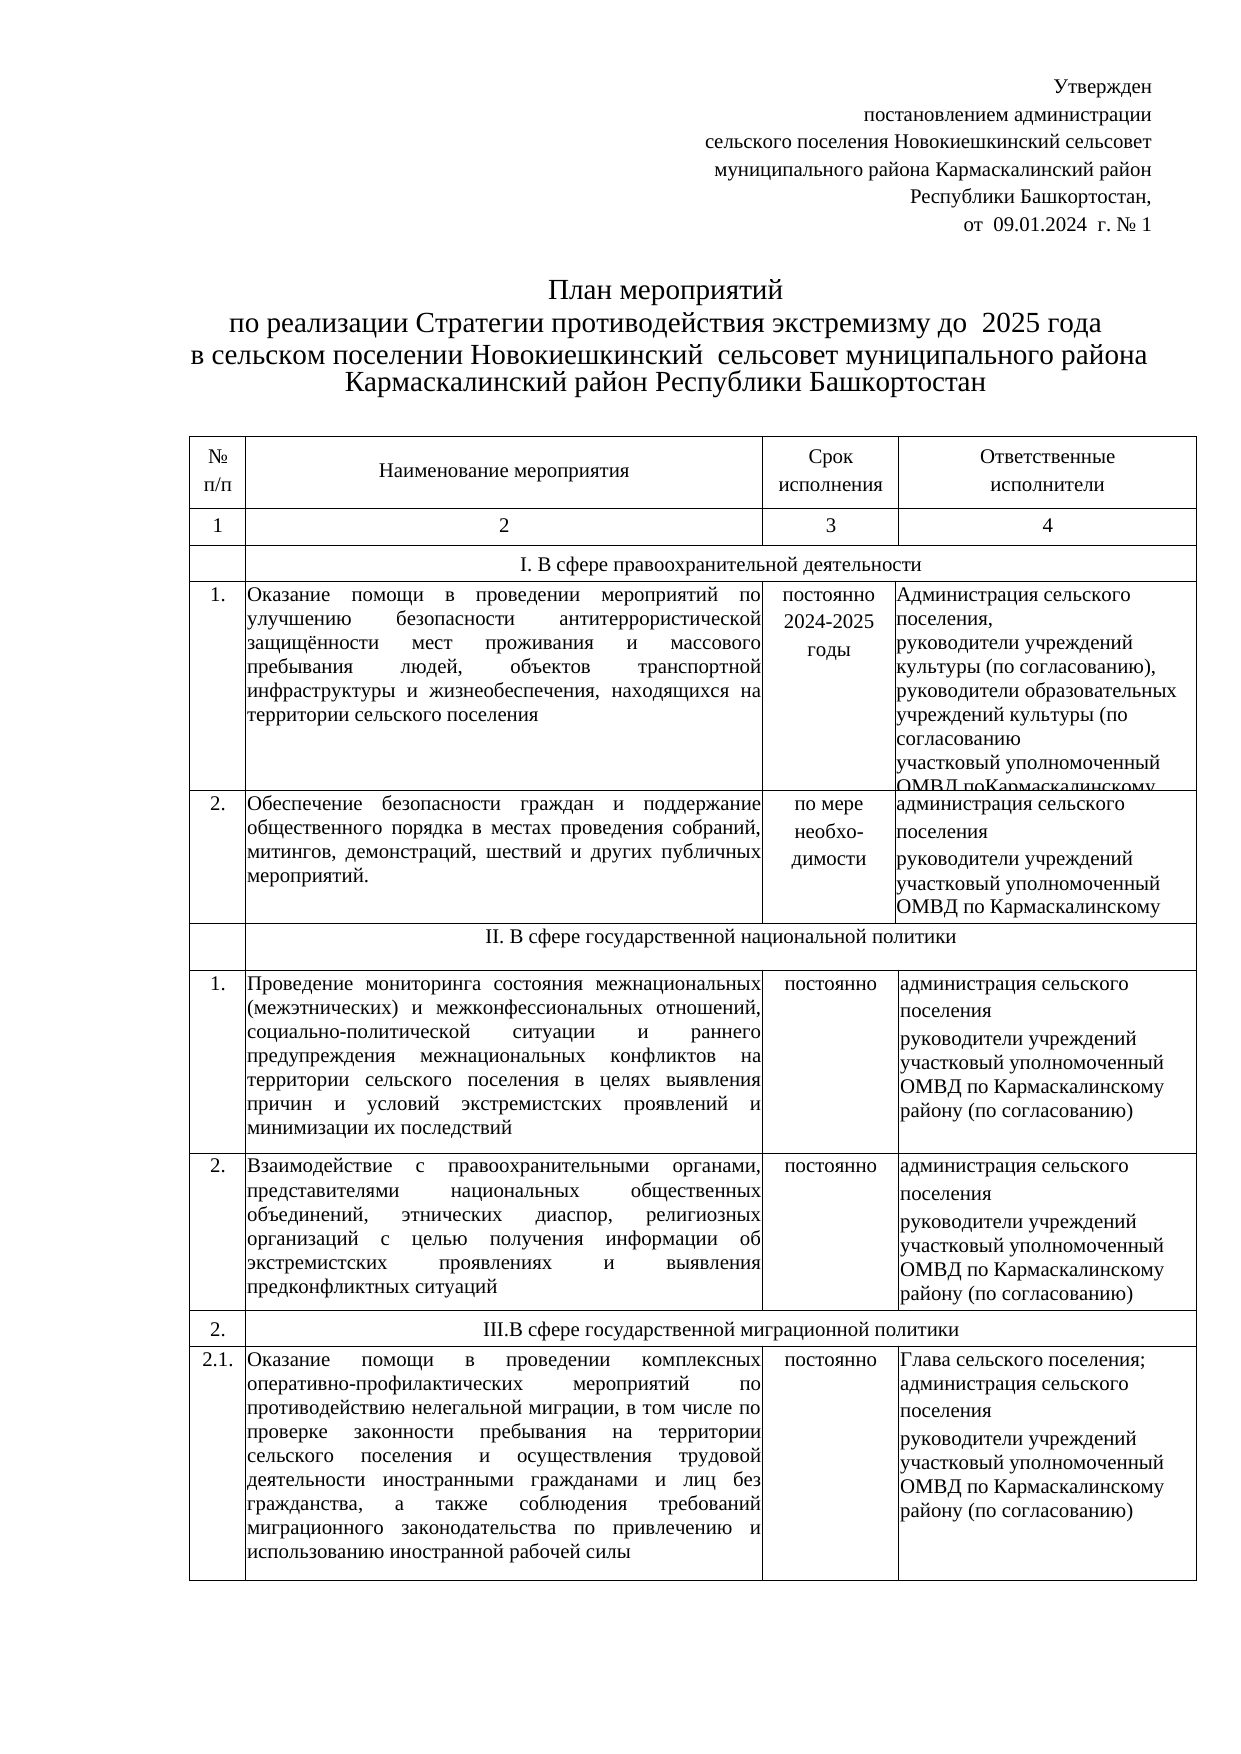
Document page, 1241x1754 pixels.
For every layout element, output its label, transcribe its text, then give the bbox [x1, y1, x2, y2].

table_cell по мере необхо-димости [763, 791, 895, 923]
table_cell 3 [763, 509, 898, 545]
table_cell Обеспечение безопасности граждан и поддержание общественного порядка в местах проведения собраний, митингов, демонстраций, шествий и других публичных мероприятий. [246, 791, 762, 923]
text сельского поселения Новокиешкинский сельсовет [177, 129, 1152, 153]
text в сельском поселении Новокиешкинский сельсовет муниципального района Кармаскалинский район Республики Башкортостан [179, 343, 1152, 397]
text План мероприятий [179, 278, 1152, 305]
table_cell Оказание помощи в проведении комплексных оперативно-профилактических мероприятий по противодействию нелегальной миграции, в том числе по проверке законности пребывания на территории сельского поселения и осуществления трудовой деятельности иностранными гражданами и лиц без гражданства, а также соблюдения требований миграционного законодательства по привлечению и использованию иностранной рабочей силы [246, 1347, 762, 1579]
table_cell [190, 546, 245, 581]
text Республики Башкортостан, [177, 184, 1152, 208]
table_cell [190, 924, 245, 969]
table_cell 1 [190, 509, 245, 545]
table_cell 2. [190, 791, 245, 923]
table_cell 2. [190, 1311, 245, 1346]
table_cell 4 [899, 509, 1196, 545]
table_cell Взаимодействие с правоохранительными органами, представителями национальных общественных объединений, этнических диаспор, религиозных организаций с целью получения информации об экстремистских проявлениях и выявления предконфликтных ситуаций [246, 1154, 762, 1309]
table_cell постоянно [763, 1347, 898, 1579]
table_cell Оказание помощи в проведении мероприятий по улучшению безопасности антитеррористической защищённости мест проживания и массового пребывания людей, объектов транспортной инфраструктуры и жизнеобеспечения, находящихся на территории сельского поселения [246, 582, 762, 790]
table_cell III.В сфере государственной миграционной политики [246, 1311, 1196, 1346]
table_cell 2 [246, 509, 762, 545]
table_cell II. В сфере государственной национальной политики [246, 924, 1196, 969]
table_cell Глава сельского поселения; администрация сельского поселения руководители учреждений участковый уполномоченный ОМВД по Кармаскалинскому району (по согласованию) [899, 1347, 1196, 1579]
text постановлением администрации [177, 101, 1152, 126]
table_cell постоянно [763, 1154, 898, 1309]
table_cell 2.1. [190, 1347, 245, 1579]
table_cell Администрация сельского поселения, руководители учреждений культуры (по согласованию), руководители образовательных учреждений культуры (по согласованию участковый уполномоченный ОМВД поКармаскалинскому району (по согласованию) [896, 582, 1196, 790]
table_header Ответственные исполнители [899, 437, 1196, 508]
table_cell 1. [190, 582, 245, 790]
text Утвержден [177, 74, 1152, 98]
table_cell администрация сельского поселения руководители учреждений участковый уполномоченный ОМВД по Кармаскалинскому району (по согласованию) [899, 1154, 1196, 1309]
table_cell администрация сельского поселения руководители учреждений участковый уполномоченный ОМВД по Кармаскалинскому району (по согласованию) [899, 971, 1196, 1152]
table_cell администрация сельского поселения руководители учреждений участковый уполномоченный ОМВД по Кармаскалинскому району (по согласованию) [896, 791, 1196, 923]
table_header Наименование мероприятия [246, 437, 762, 508]
text от 09.01.2024 г. № 1 [177, 212, 1152, 236]
table_cell постоянно [763, 971, 898, 1152]
table_cell 1. [190, 971, 245, 1152]
table_cell 2. [190, 1154, 245, 1309]
table_header № п/п [190, 437, 245, 508]
text муниципального района Кармаскалинский район [177, 157, 1152, 181]
table_header Срок исполнения [763, 437, 898, 508]
table_cell В сфере правоохранительной деятельности [246, 546, 1196, 581]
text по реализации Стратегии противодействия экстремизму до 2025 года [179, 311, 1152, 338]
table_cell Проведение мониторинга состояния межнациональных (межэтнических) и межконфессиональных отношений, социально-политической ситуации и раннего предупреждения межнациональных конфликтов на территории сельского поселения в целях выявления причин и условий экстремистских проявлений и минимизации их последствий [246, 971, 762, 1152]
table_cell постоянно 2024-2025 годы [763, 582, 895, 790]
